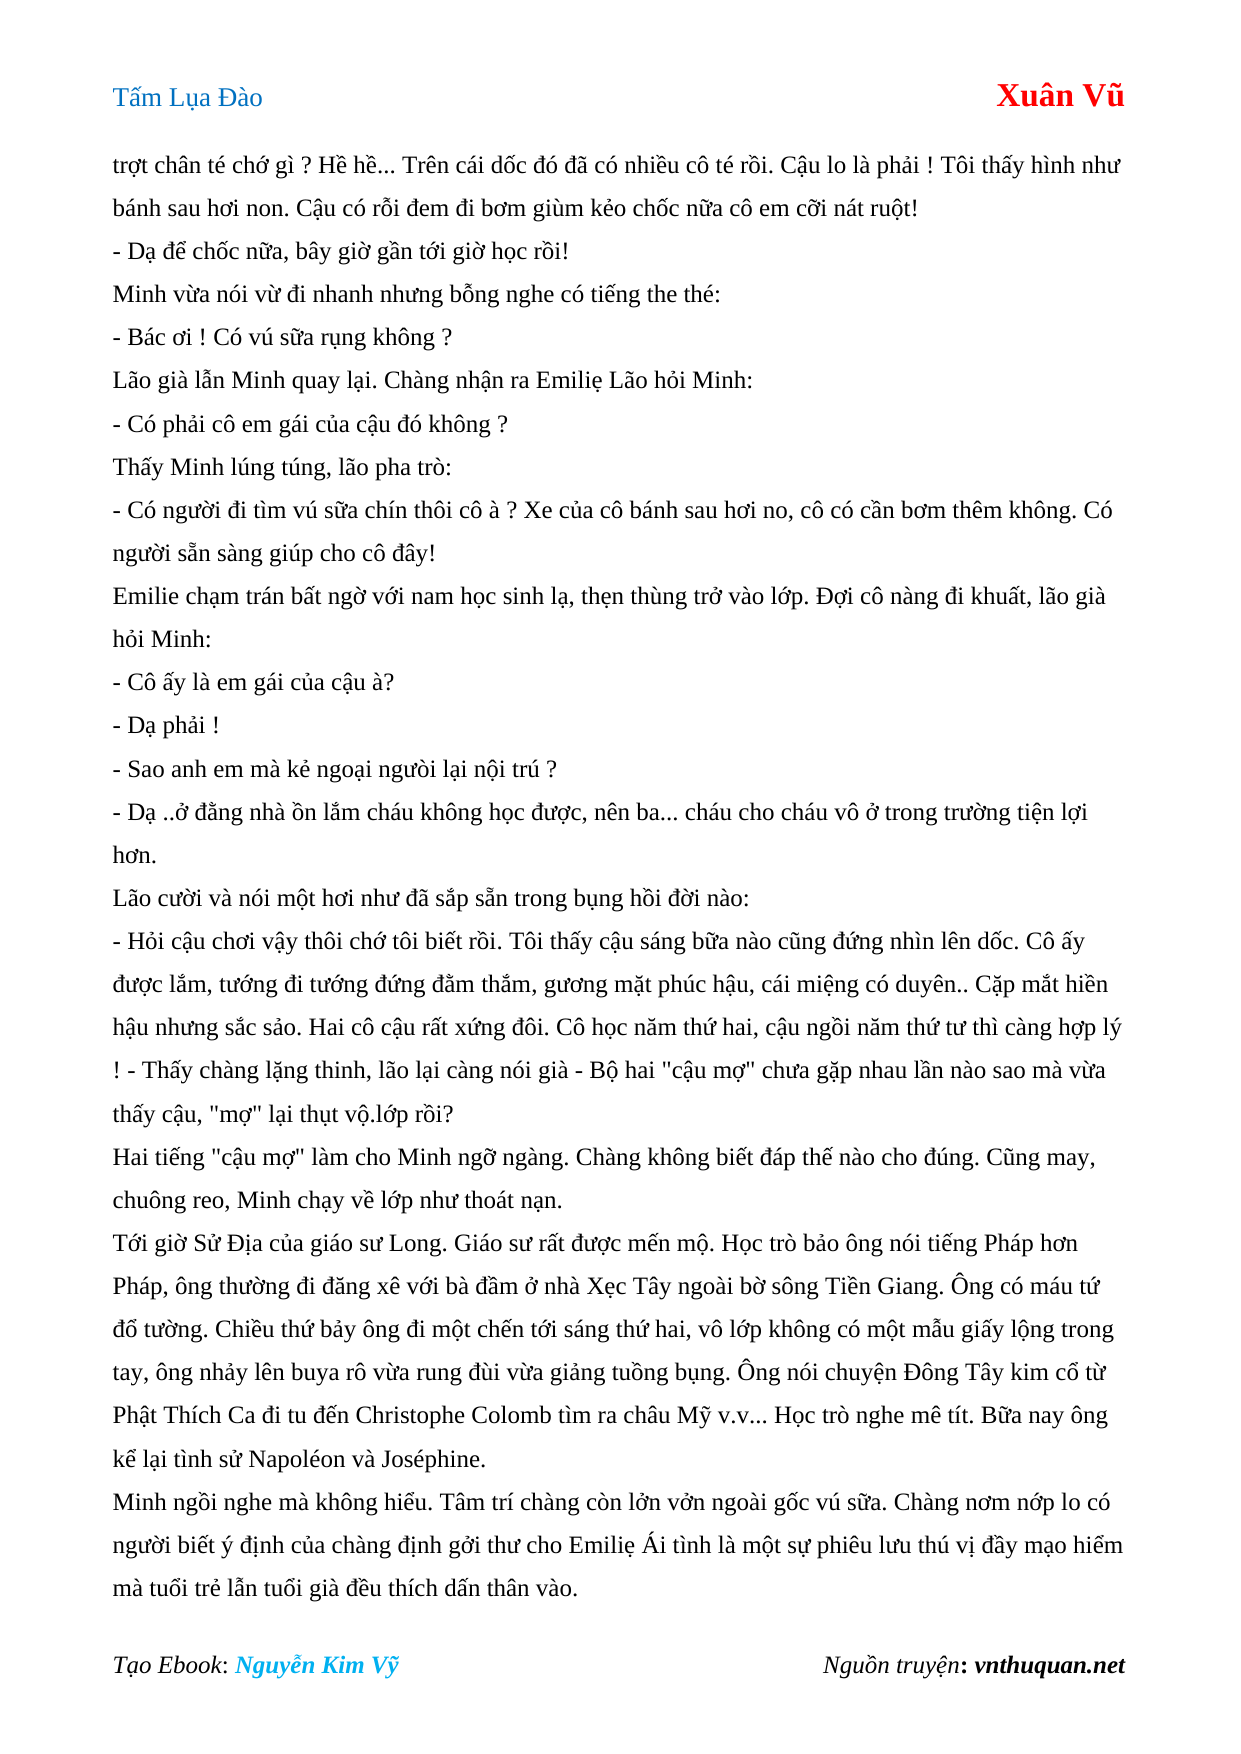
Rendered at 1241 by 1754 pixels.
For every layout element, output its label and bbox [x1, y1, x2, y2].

text [112, 150, 1128, 1602]
